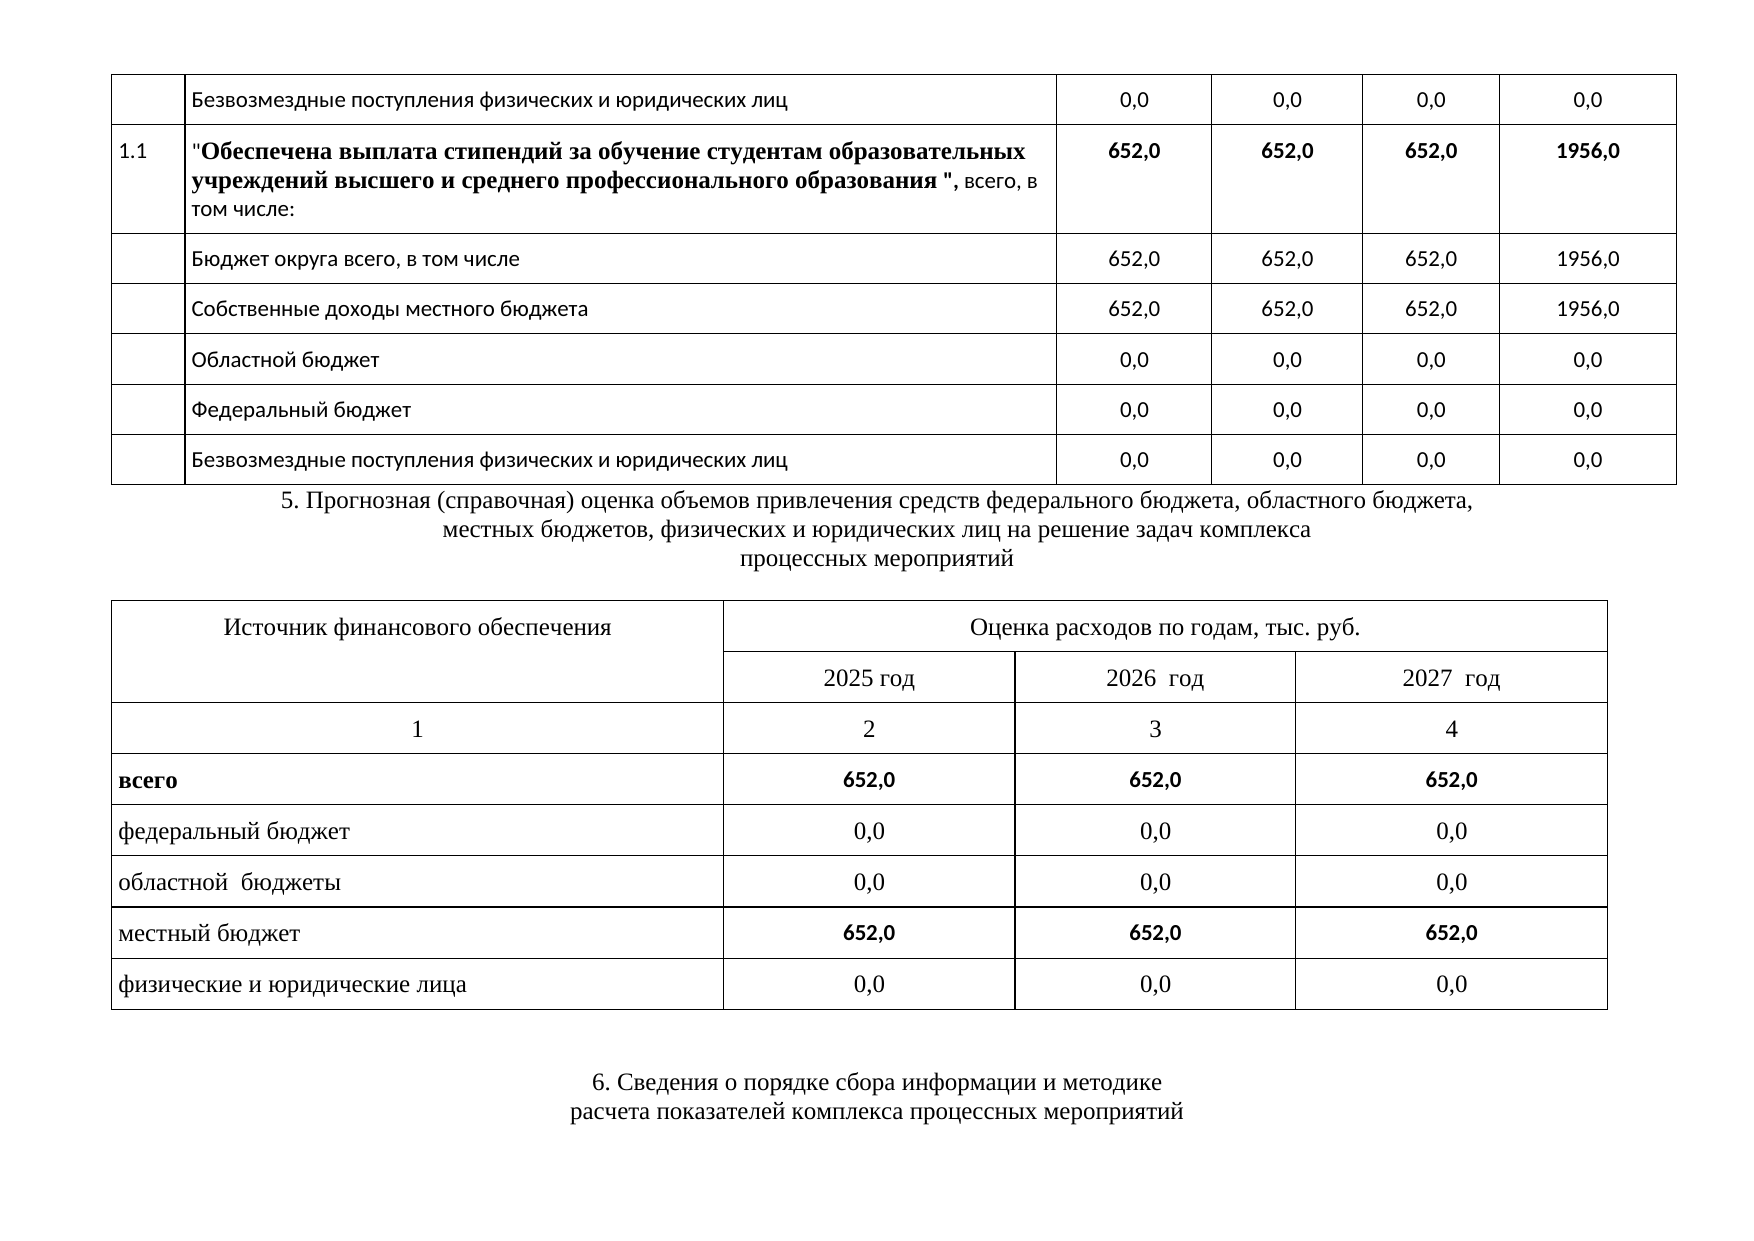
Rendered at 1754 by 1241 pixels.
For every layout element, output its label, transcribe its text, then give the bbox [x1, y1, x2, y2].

table_cell [112, 234, 184, 283]
table_cell [112, 75, 184, 124]
table_cell Областной бюджет [186, 334, 1056, 383]
table_cell 652,0 [1016, 754, 1295, 804]
table_cell 0,0 [1212, 75, 1362, 124]
table_cell 0,0 [1500, 75, 1676, 124]
table_cell 2027 год [1296, 652, 1607, 702]
table_cell 0,0 [1363, 334, 1499, 383]
table_cell Собственные доходы местного бюджета [186, 284, 1056, 333]
table_cell 0,0 [724, 856, 1014, 906]
table_cell 2 [724, 703, 1014, 753]
table_cell 652,0 [1363, 284, 1499, 333]
table_cell всего [112, 754, 723, 804]
table_cell Безвозмездные поступления физических и юридических лиц [186, 435, 1056, 484]
table_cell 0,0 [1016, 959, 1295, 1008]
table_cell [112, 334, 184, 383]
table_cell 652,0 [1057, 234, 1211, 283]
table_cell 0,0 [1363, 435, 1499, 484]
table_cell 0,0 [1296, 805, 1607, 855]
table_cell "Обеспечена выплата стипендий за обучение студентам образовательных учреждений высшего и среднего профессионального образования ", всего, в том числе: [186, 125, 1056, 233]
table_cell 1956,0 [1500, 234, 1676, 283]
table_cell 652,0 [1057, 284, 1211, 333]
table_cell 652,0 [1296, 908, 1607, 957]
table_cell 3 [1016, 703, 1295, 753]
table_header Оценка расходов по годам, тыс. руб. [724, 601, 1607, 651]
table_cell 0,0 [1057, 334, 1211, 383]
table_cell 652,0 [1057, 125, 1211, 233]
table_cell 652,0 [1363, 234, 1499, 283]
table_cell 1.1 [112, 125, 184, 233]
table_cell местный бюджет [112, 908, 723, 957]
table_cell 0,0 [1500, 334, 1676, 383]
table_cell 0,0 [1500, 385, 1676, 434]
text расчета показателей комплекса процессных мероприятий [118, 1096, 1636, 1124]
table_cell 1956,0 [1500, 125, 1676, 233]
table_cell 2026 год [1016, 652, 1295, 702]
table_cell Безвозмездные поступления физических и юридических лиц [186, 75, 1056, 124]
table_cell 0,0 [1212, 435, 1362, 484]
table_cell 0,0 [1016, 805, 1295, 855]
table_cell 0,0 [1296, 856, 1607, 906]
table_cell [112, 435, 184, 484]
table_cell 0,0 [1500, 435, 1676, 484]
table_cell 652,0 [1212, 125, 1362, 233]
table_cell физические и юридические лица [112, 959, 723, 1008]
table_cell 2025 год [724, 652, 1014, 702]
text 6. Сведения о порядке сбора информации и методике [118, 1067, 1636, 1096]
table_cell федеральный бюджет [112, 805, 723, 855]
table_cell Федеральный бюджет [186, 385, 1056, 434]
table_cell 1956,0 [1500, 284, 1676, 333]
text 5. Прогнозная (справочная) оценка объемов привлечения средств федерального бюджета, областного бюджета, [118, 485, 1636, 514]
table_cell 0,0 [1212, 385, 1362, 434]
table_cell [112, 284, 184, 333]
table_cell 0,0 [1212, 334, 1362, 383]
table_cell [112, 385, 184, 434]
table_cell 0,0 [1057, 75, 1211, 124]
table_cell 0,0 [1057, 435, 1211, 484]
table_cell 0,0 [724, 959, 1014, 1008]
table_cell 652,0 [1016, 908, 1295, 957]
table_cell 652,0 [1363, 125, 1499, 233]
table_cell 4 [1296, 703, 1607, 753]
table_cell 0,0 [1363, 75, 1499, 124]
table_cell 0,0 [724, 805, 1014, 855]
table_cell 0,0 [1296, 959, 1607, 1008]
table_cell 652,0 [1296, 754, 1607, 804]
table_cell 1 [112, 703, 723, 753]
table_cell 652,0 [1212, 234, 1362, 283]
table_header Источник финансового обеспечения [112, 601, 723, 702]
table_cell областной бюджеты [112, 856, 723, 906]
text процессных мероприятий [118, 543, 1636, 571]
table_cell 652,0 [724, 908, 1014, 957]
text местных бюджетов, физических и юридических лиц на решение задач комплекса [118, 514, 1636, 543]
table_cell Бюджет округа всего, в том числе [186, 234, 1056, 283]
table_cell 0,0 [1057, 385, 1211, 434]
table_cell 652,0 [1212, 284, 1362, 333]
table_cell 652,0 [724, 754, 1014, 804]
table_cell 0,0 [1363, 385, 1499, 434]
table_cell 0,0 [1016, 856, 1295, 906]
